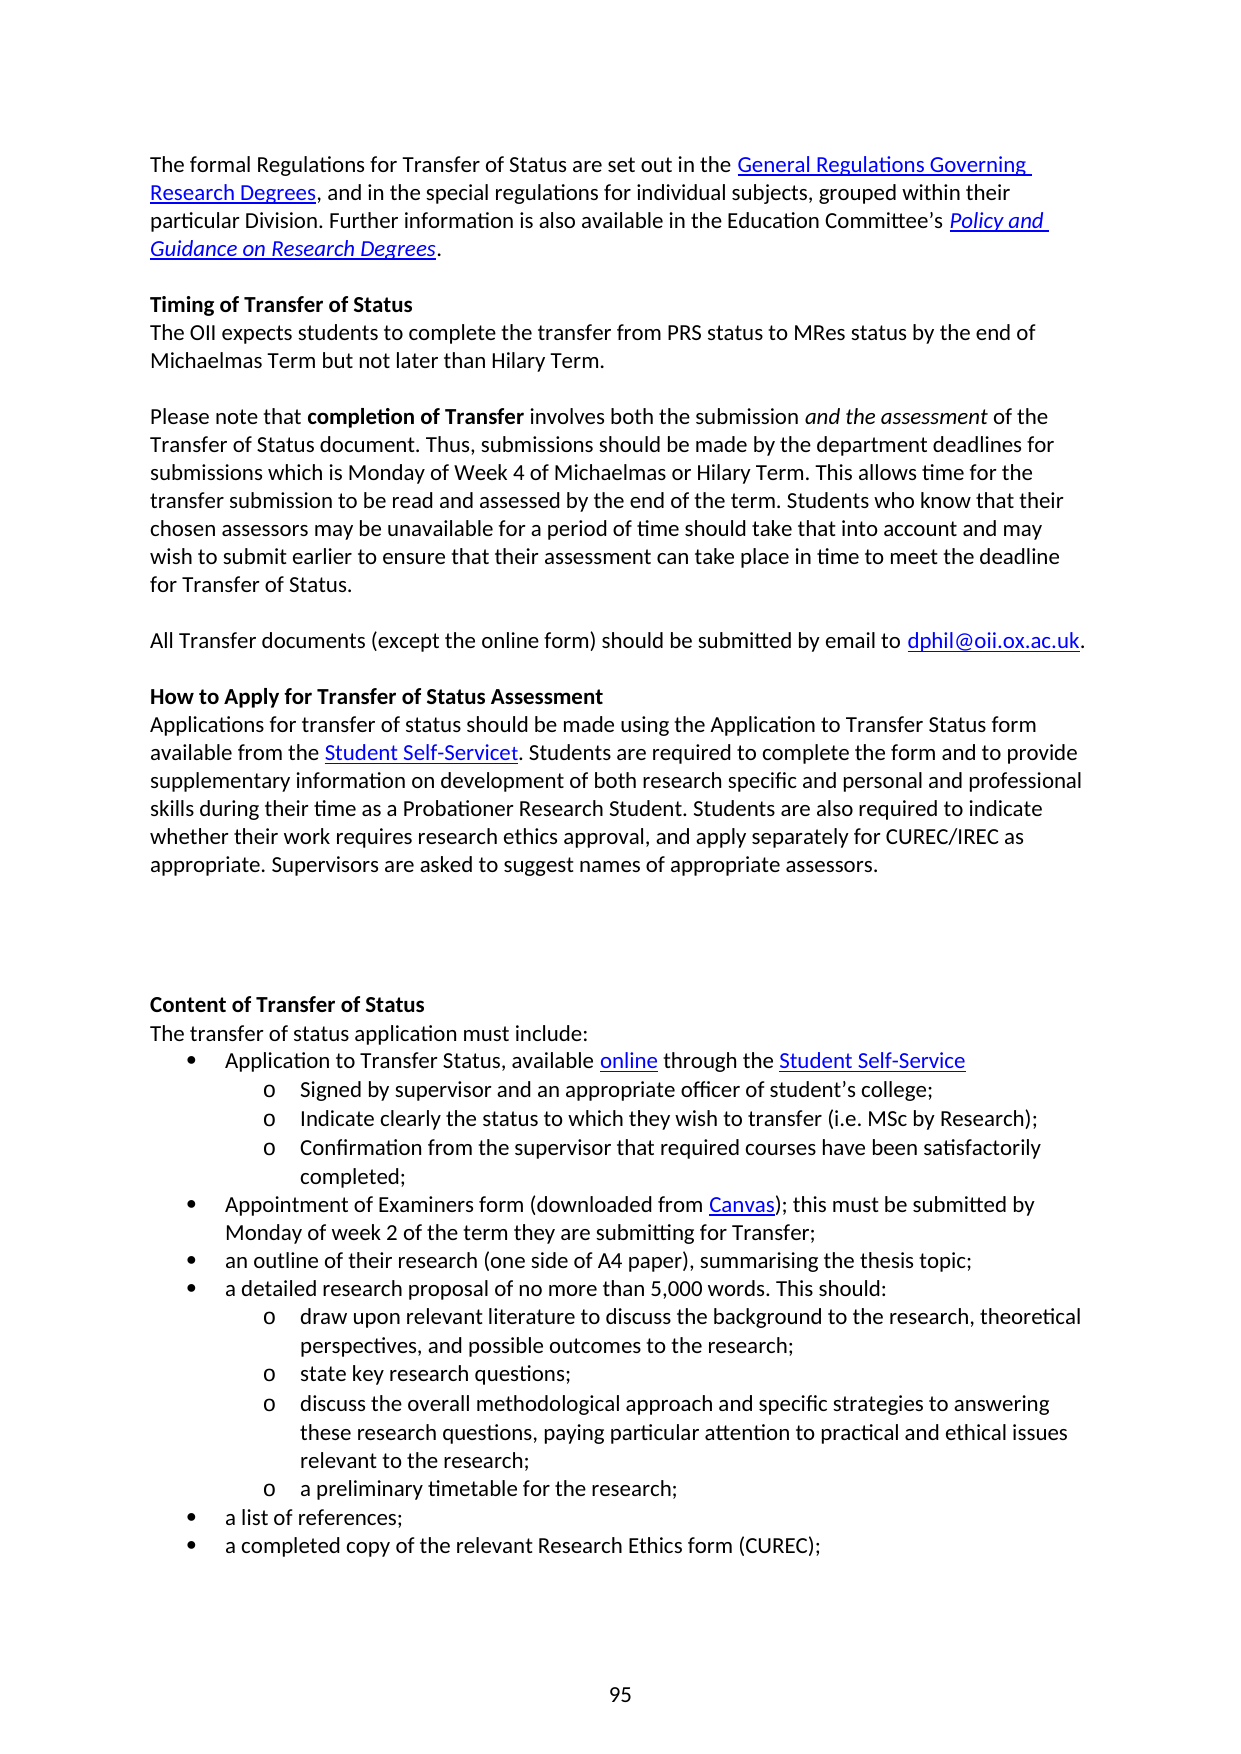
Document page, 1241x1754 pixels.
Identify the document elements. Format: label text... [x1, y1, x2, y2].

text How to Apply for Transfer of Status Assessment [150, 682, 1090, 710]
list an outline of their research (one side of A4 paper), summarising the thesis topic; [187, 1246, 1090, 1274]
list Indicate clearly the status to which they wish to transfer (i.e. MSc by Research); [262, 1104, 1090, 1133]
list a completed copy of the relevant Research Ethics form (CUREC); [187, 1531, 1090, 1559]
list Appointment of Examiners form (downloaded from Canvas); this must be submitted by Monday of week 2 of the term they are submitting for Transfer; [187, 1190, 1090, 1246]
text The OII expects students to complete the transfer from PRS status to MRes status by the end of Michaelmas Term but not later than Hilary Term. [150, 318, 1090, 374]
list Confirmation from the supervisor that required courses have been satisfactorily completed; [262, 1133, 1090, 1190]
list a detailed research proposal of no more than 5,000 words. This should: [187, 1274, 1090, 1302]
list Application to Transfer Status, available online through the Student Self-Service [187, 1047, 1090, 1075]
list Signed by supervisor and an appropriate officer of student’s college; [262, 1075, 1090, 1104]
list state key research questions; [262, 1359, 1090, 1389]
list a list of references; [187, 1503, 1090, 1531]
text The formal Regulations for Transfer of Status are set out in the General Regulations Governing Research Degrees, and in the special regulations for individual subjects, grouped within their particular Division. Further information is also available in the Education Committee’s Policy and Guidance on Research Degrees. [150, 150, 1090, 262]
text Content of Transfer of Status [150, 991, 1090, 1019]
list a preliminary timetable for the research; [262, 1474, 1090, 1503]
text The transfer of status application must include: [150, 1019, 1090, 1047]
text All Transfer documents (except the online form) should be submitted by email to dphil@oii.ox.ac.uk. [150, 626, 1090, 654]
text Applications for transfer of status should be made using the Application to Transfer Status form available from the Student Self-Servicet. Students are required to complete the form and to provide supplementary information on development of both research specific and personal and professional skills during their time as a Probationer Research Student. Students are also required to indicate whether their work requires research ethics approval, and apply separately for CUREC/IREC as appropriate. Supervisors are asked to suggest names of appropriate assessors. [150, 710, 1090, 878]
text Timing of Transfer of Status [150, 290, 1090, 318]
list draw upon relevant literature to discuss the background to the research, theoretical perspectives, and possible outcomes to the research; [262, 1302, 1090, 1359]
list discuss the overall methodological approach and specific strategies to answering these research questions, paying particular attention to practical and ethical issues relevant to the research; [262, 1389, 1090, 1474]
text Please note that completion of Transfer involves both the submission and the assessment of the Transfer of Status document. Thus, submissions should be made by the department deadlines for submissions which is Monday of Week 4 of Michaelmas or Hilary Term. This allows time for the transfer submission to be read and assessed by the end of the term. Students who know that their chosen assessors may be unavailable for a period of time should take that into account and may wish to submit earlier to ensure that their assessment can take place in time to meet the deadline for Transfer of Status. [150, 402, 1090, 598]
